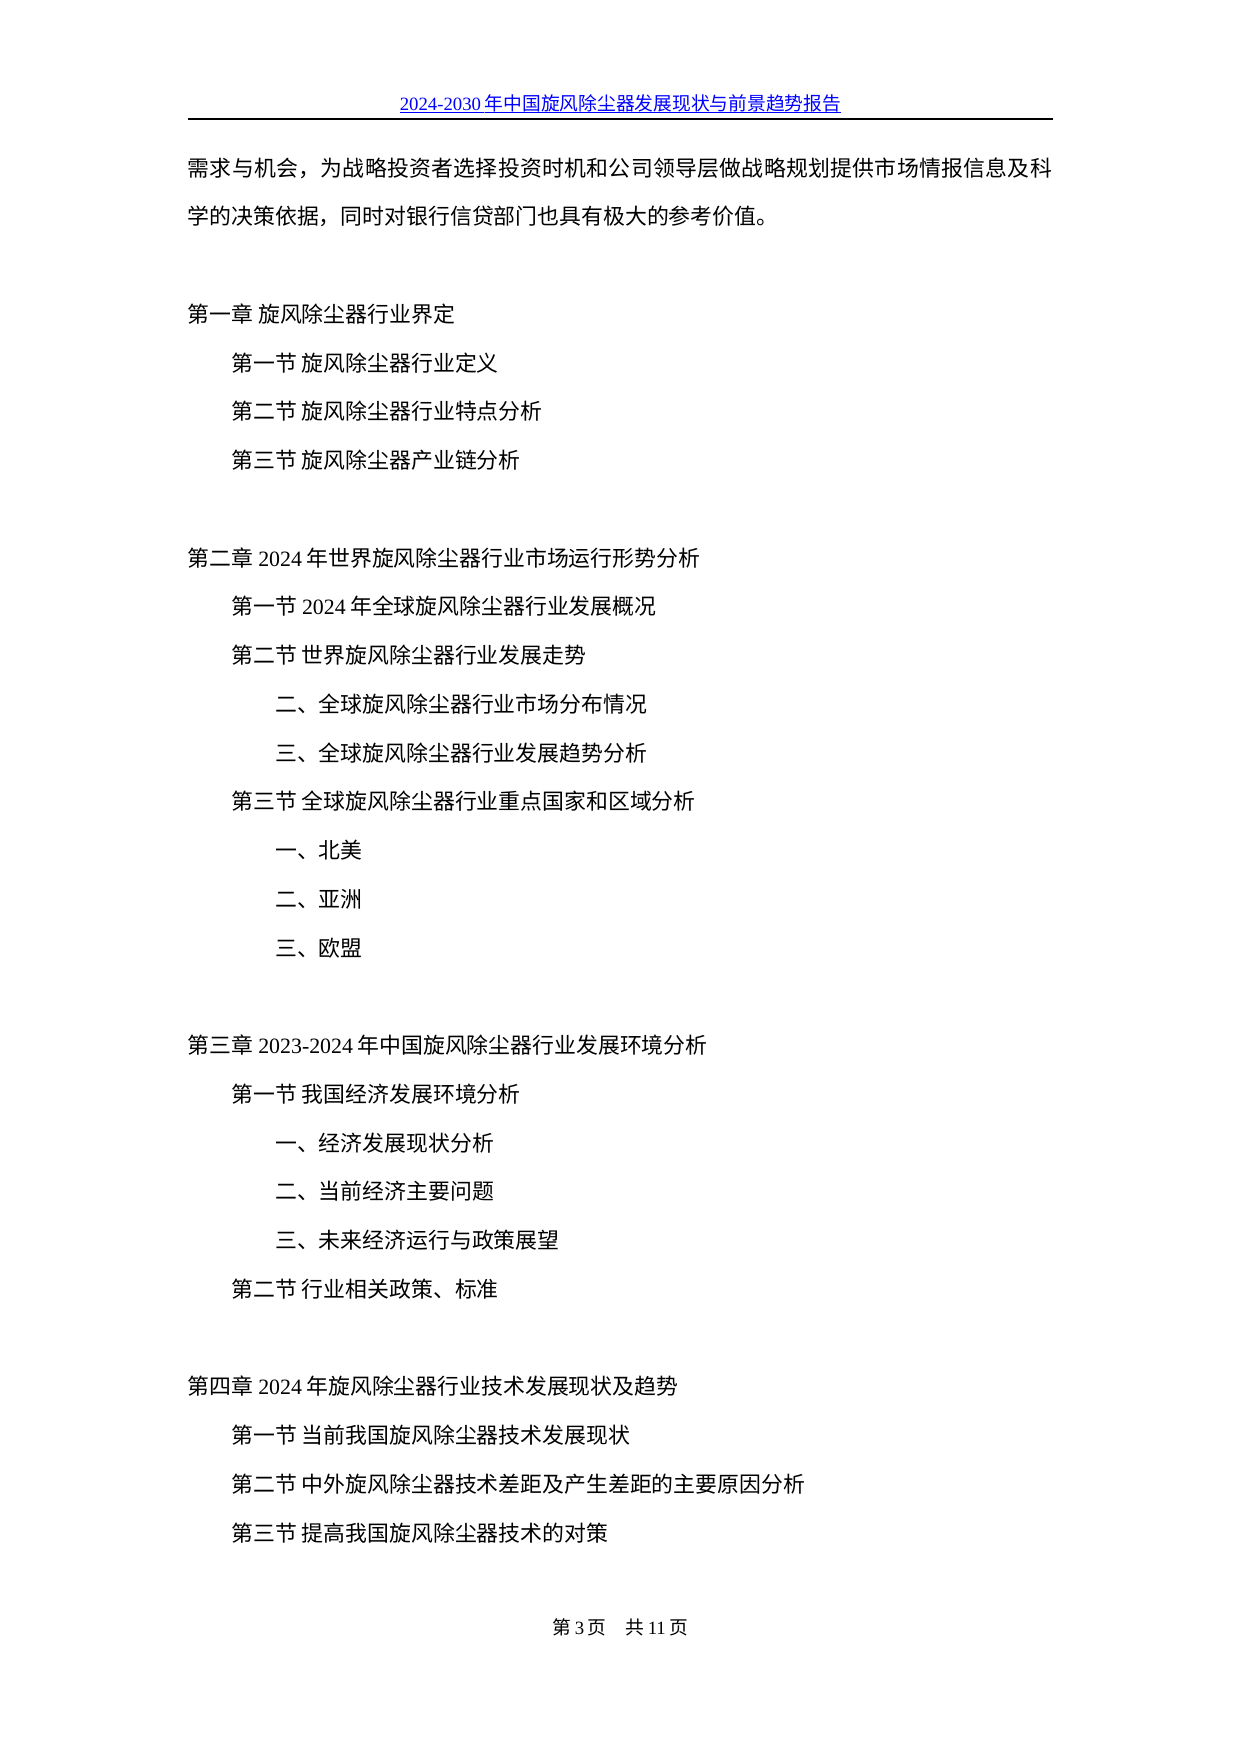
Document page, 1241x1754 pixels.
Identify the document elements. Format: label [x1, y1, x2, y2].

text [187, 150, 1053, 1548]
